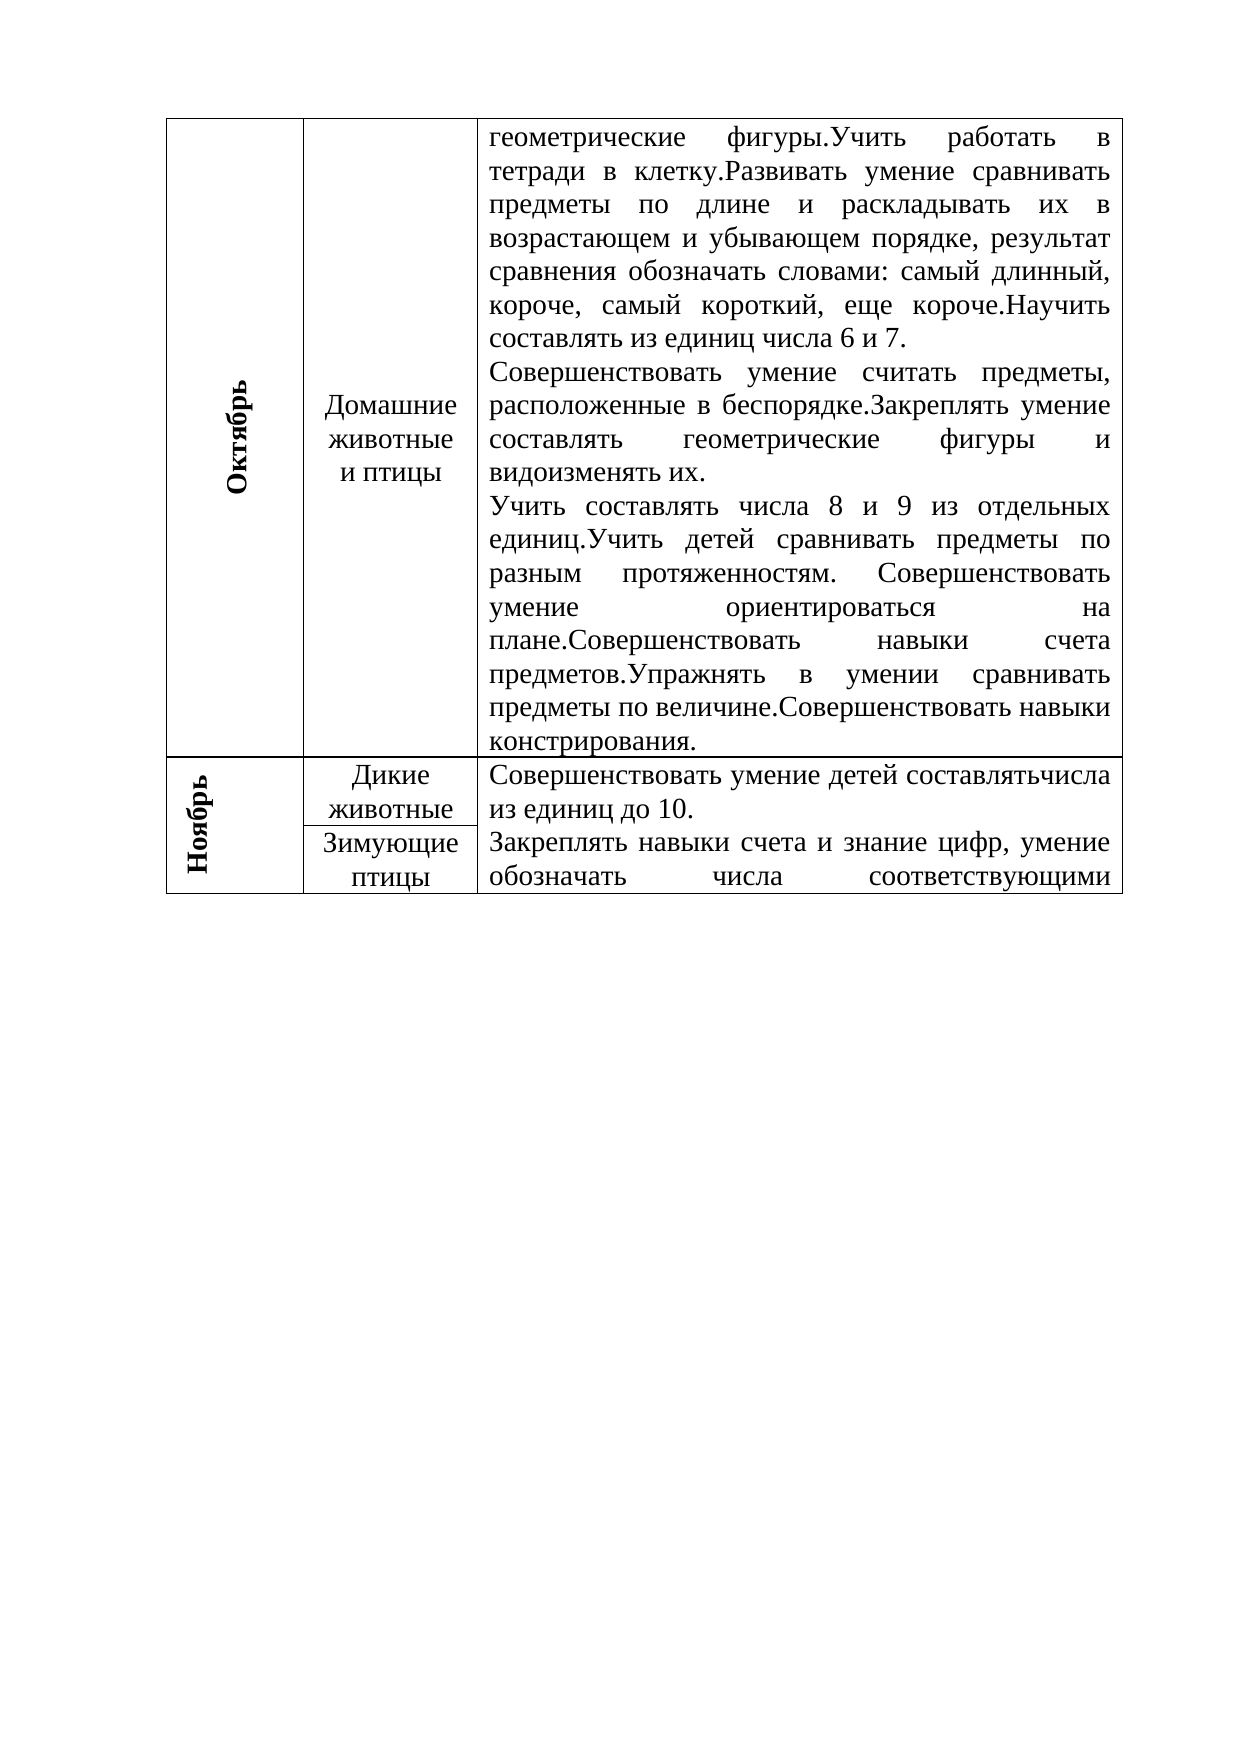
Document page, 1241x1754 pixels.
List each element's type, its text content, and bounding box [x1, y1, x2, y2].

table_cell Учить детей составлять числа 4 и 5 из единиц.Развивать умение моделировать геометрические фигуры.Учить работать в тетради в клетку.Развивать умение сравнивать предметы по длине и раскладывать их в возрастающем и убывающем порядке, результат сравнения обозначать словами: самый длинный, короче, самый короткий, еще короче.Научить составлять из единиц числа 6 и 7. Совершенствовать умение считать предметы, расположенные в беспорядке.Закреплять умение составлять геометрические фигуры и видоизменять их. Учить составлять числа 8 и 9 из отдельных единиц.Учить детей сравнивать предметы по разным протяженностям. Совершенствовать умение ориентироваться на плане.Совершенствовать навыки счета предметов.Упражнять в умении сравнивать предметы по величине.Совершенствовать навыки констрирования. [478, 119, 1122, 756]
table_cell Дикие животные [304, 758, 477, 824]
table_cell Октябрь [167, 119, 303, 756]
table_cell Домашние животные и птицы [304, 119, 477, 756]
table_cell Совершенствовать умение детей составлятьчисла из единиц до 10. Закреплять навыки счета и знание цифр, умение обозначать числа соответствующими цифрами.Познакомить детей с математическими знаками сравнения «больше», «меньше», «равно».Развивать логическое мышление в упражнениях с палочками, закреплять умение видоизменять геометрические фигуры.Закрепить знания детей о математических знаках «больше», «меньше».Познакомить со знаком равенства.Познакомить с игрой «Танграм»; учить складывать фигуру по образцу.Продолжать учить детей понимать значение знаков «больше», «меньше», «равно».Совершенствовать навыки счета.Учить детей ориентироваться в пространстве и пользоваться кодировками.Развивать умение сравнивать предметы по ширине и раскладывать их в убывающем и возрастающем порядке, результат сравнения обозначать словами: самый широкий, уже, еще уже, самый узкий.Познакомить с составом числа 3 из двух меньших чисел.Упражнять в использовании знаков сравнения.Развивать умение сравнивать предметы по высоте и раскладывать их в убывающем и возрастающем порядке, результат сравнения обозначать словами: самый высокий, ниже, еще ниже, самый низкий. [478, 758, 1122, 893]
table_cell Ноябрь [167, 758, 303, 893]
table_cell Зимующие птицы [304, 826, 477, 893]
